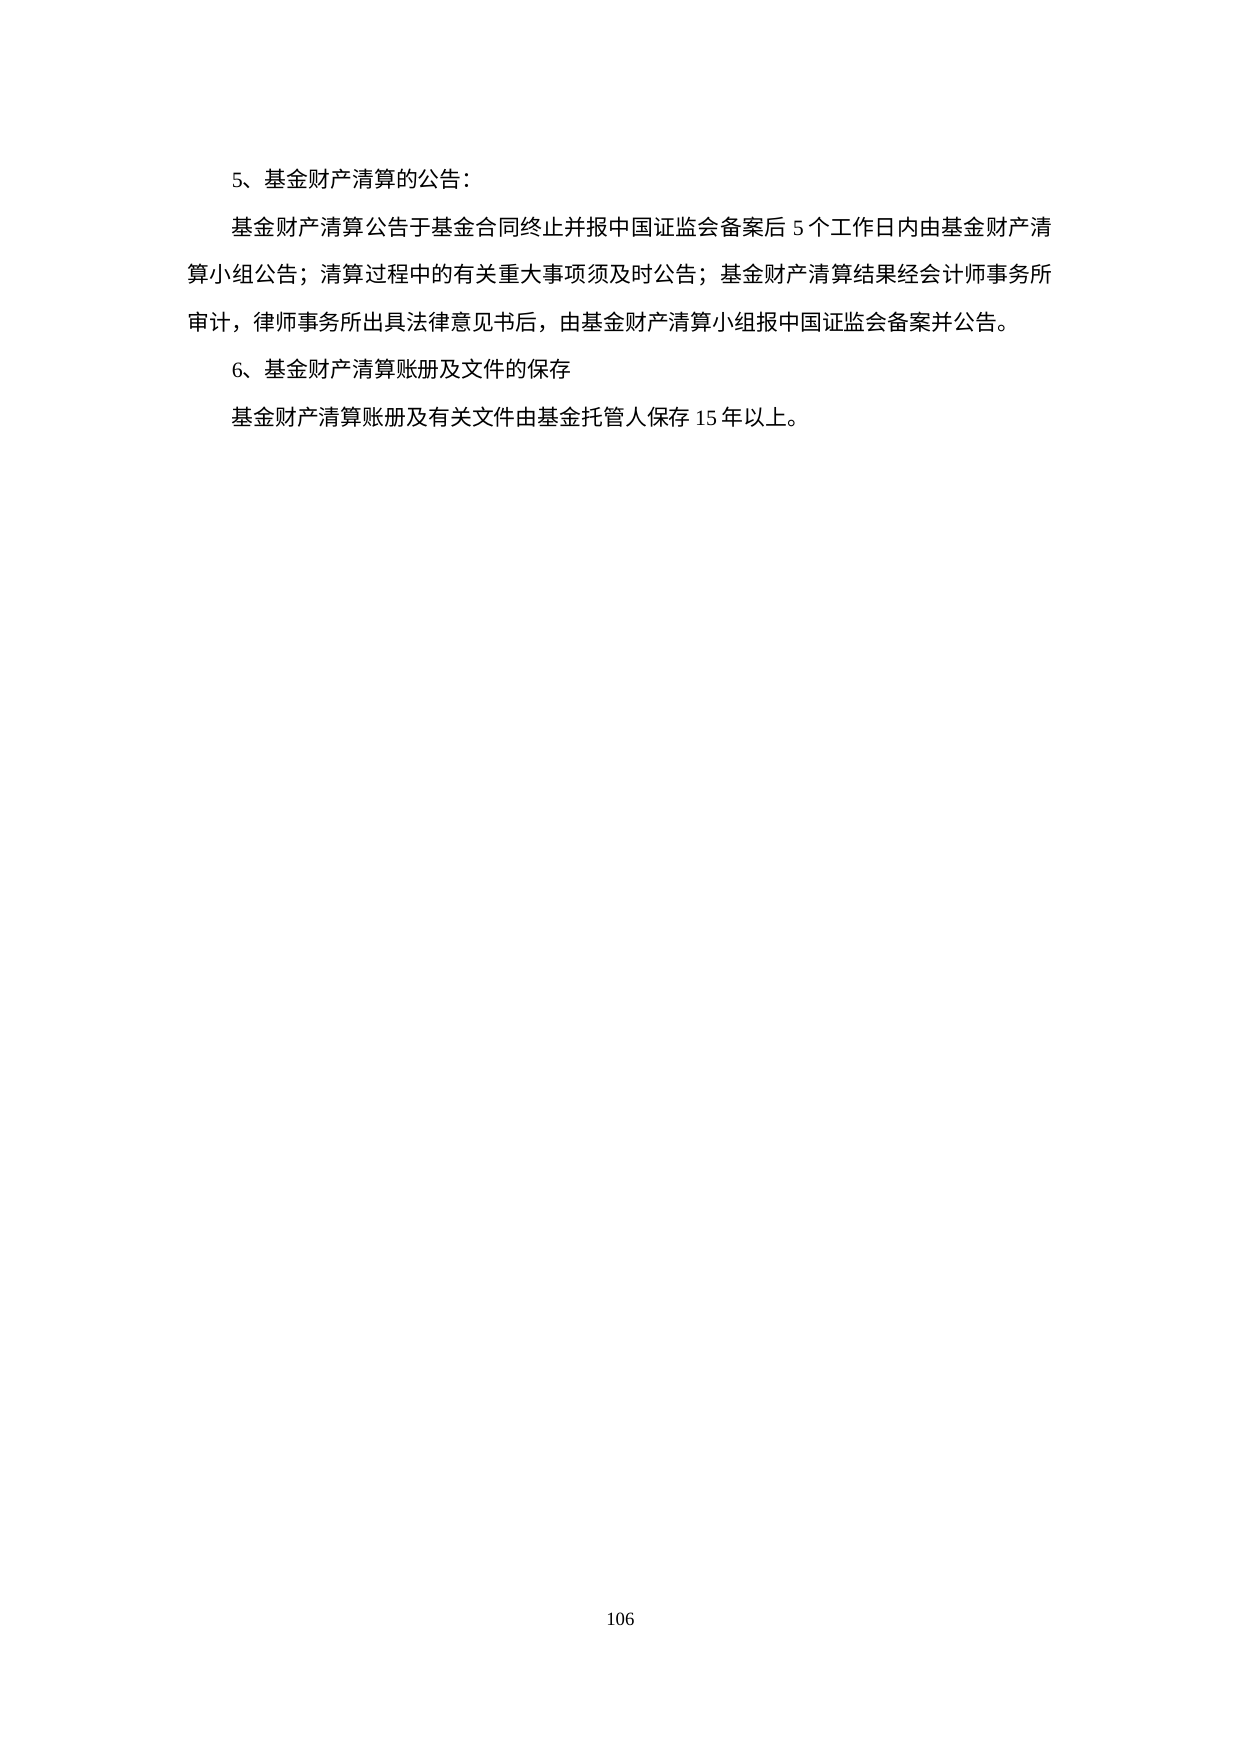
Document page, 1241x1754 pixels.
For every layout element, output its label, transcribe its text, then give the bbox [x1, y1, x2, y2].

text 6、基金财产清算账册及文件的保存 [187, 352, 1053, 384]
text 基金财产清算账册及有关文件由基金托管人保存15年以上。 [187, 399, 1053, 431]
text 5、基金财产清算的公告： [187, 162, 1053, 194]
text 基金财产清算公告于基金合同终止并报中国证监会备案后5个工作日内由基金财产清算小组公告；清算过程中的有关重大事项须及时公告；基金财产清算结果经会计师事务所审计，律师事务所出具法律意见书后，由基金财产清算小组报中国证监会备案并公告。 [187, 209, 1053, 336]
